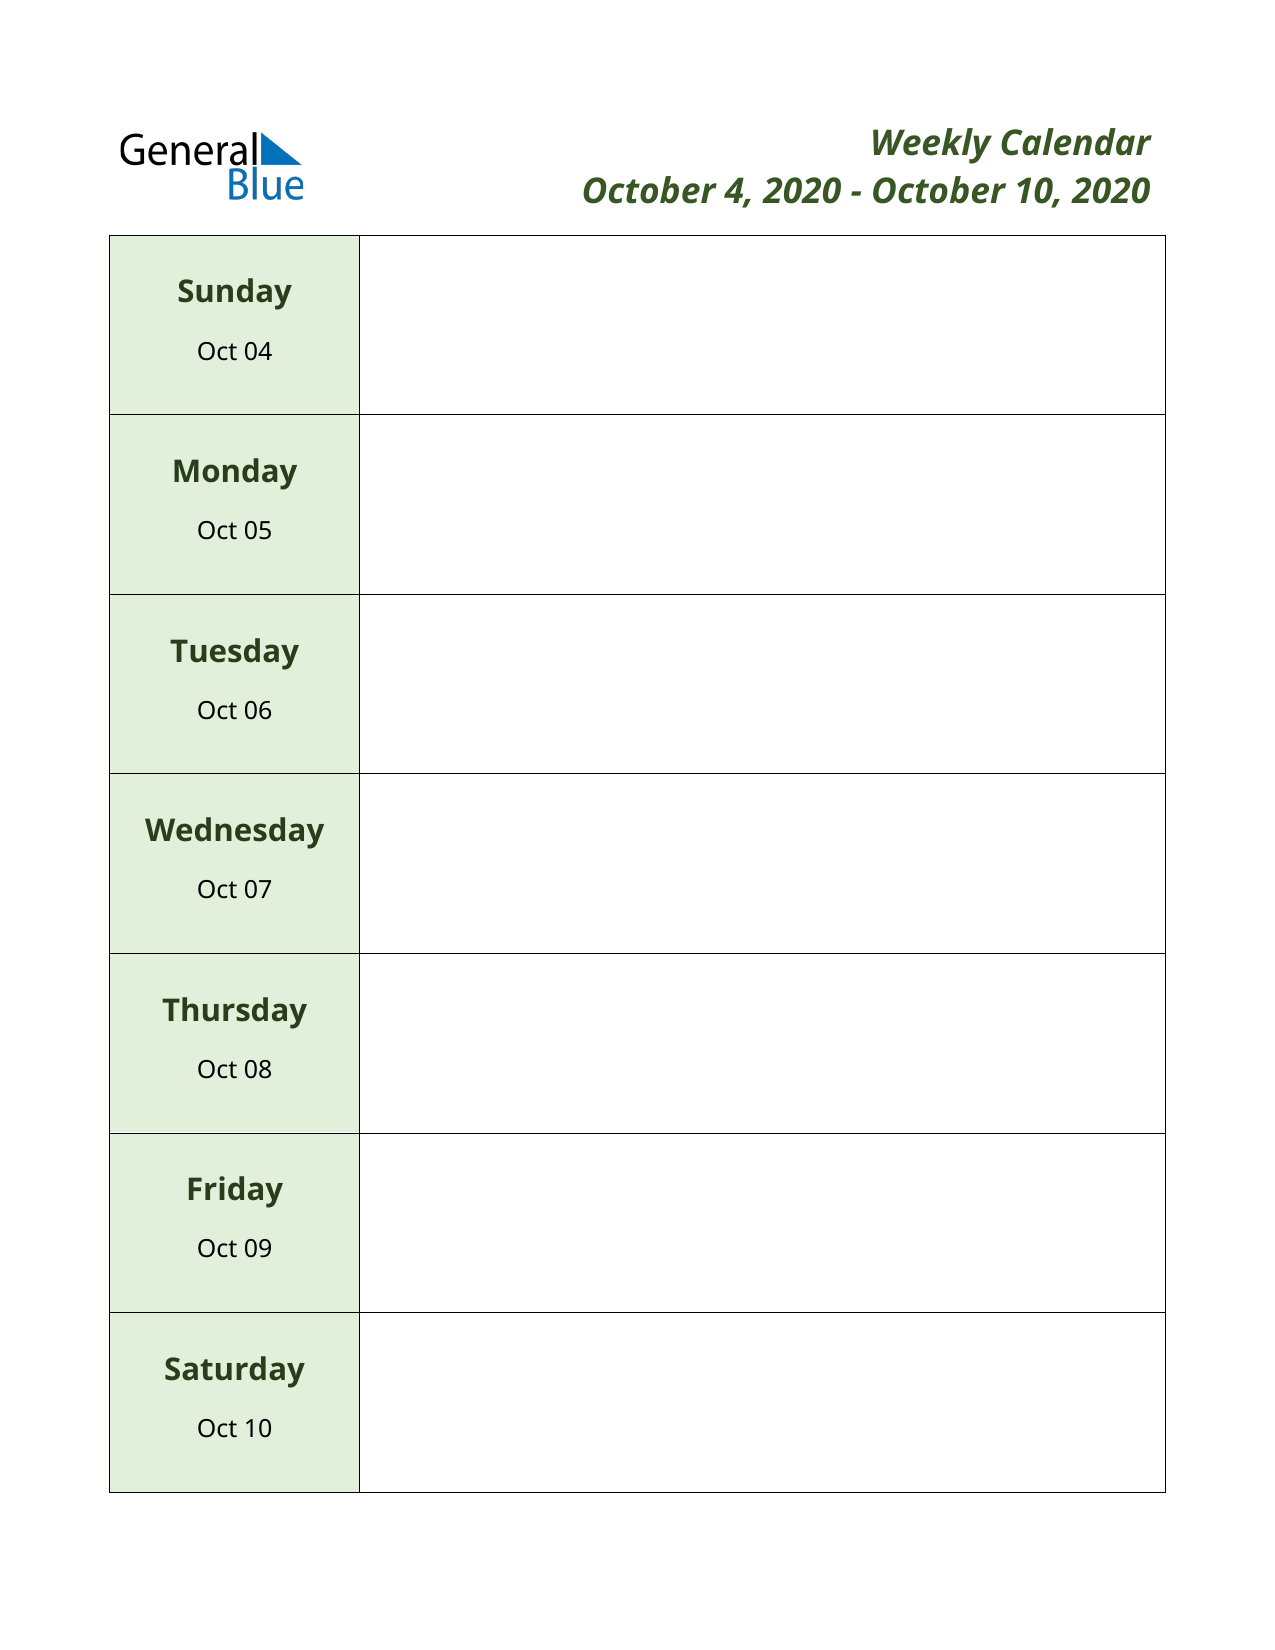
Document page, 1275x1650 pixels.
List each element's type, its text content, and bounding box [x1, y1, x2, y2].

table_cell [360, 1313, 1165, 1492]
table_cell [360, 1134, 1165, 1312]
table_cell [360, 774, 1165, 953]
table_cell Sunday Oct 04 [110, 236, 359, 414]
table_header Weekly Calendar October 4, 2020 - October 10, 2020 [360, 98, 1166, 234]
table_cell Wednesday Oct 07 [110, 774, 359, 953]
table_cell Friday Oct 09 [110, 1134, 359, 1312]
table_cell Tuesday Oct 06 [110, 595, 359, 773]
table_header [109, 98, 359, 234]
picture [120, 132, 304, 200]
table_cell [360, 415, 1165, 594]
table_cell [360, 595, 1165, 773]
table_cell Thursday Oct 08 [110, 954, 359, 1132]
table_cell [360, 236, 1165, 414]
table_cell Monday Oct 05 [110, 415, 359, 594]
table_cell [360, 954, 1165, 1132]
table_cell Saturday Oct 10 [110, 1313, 359, 1492]
